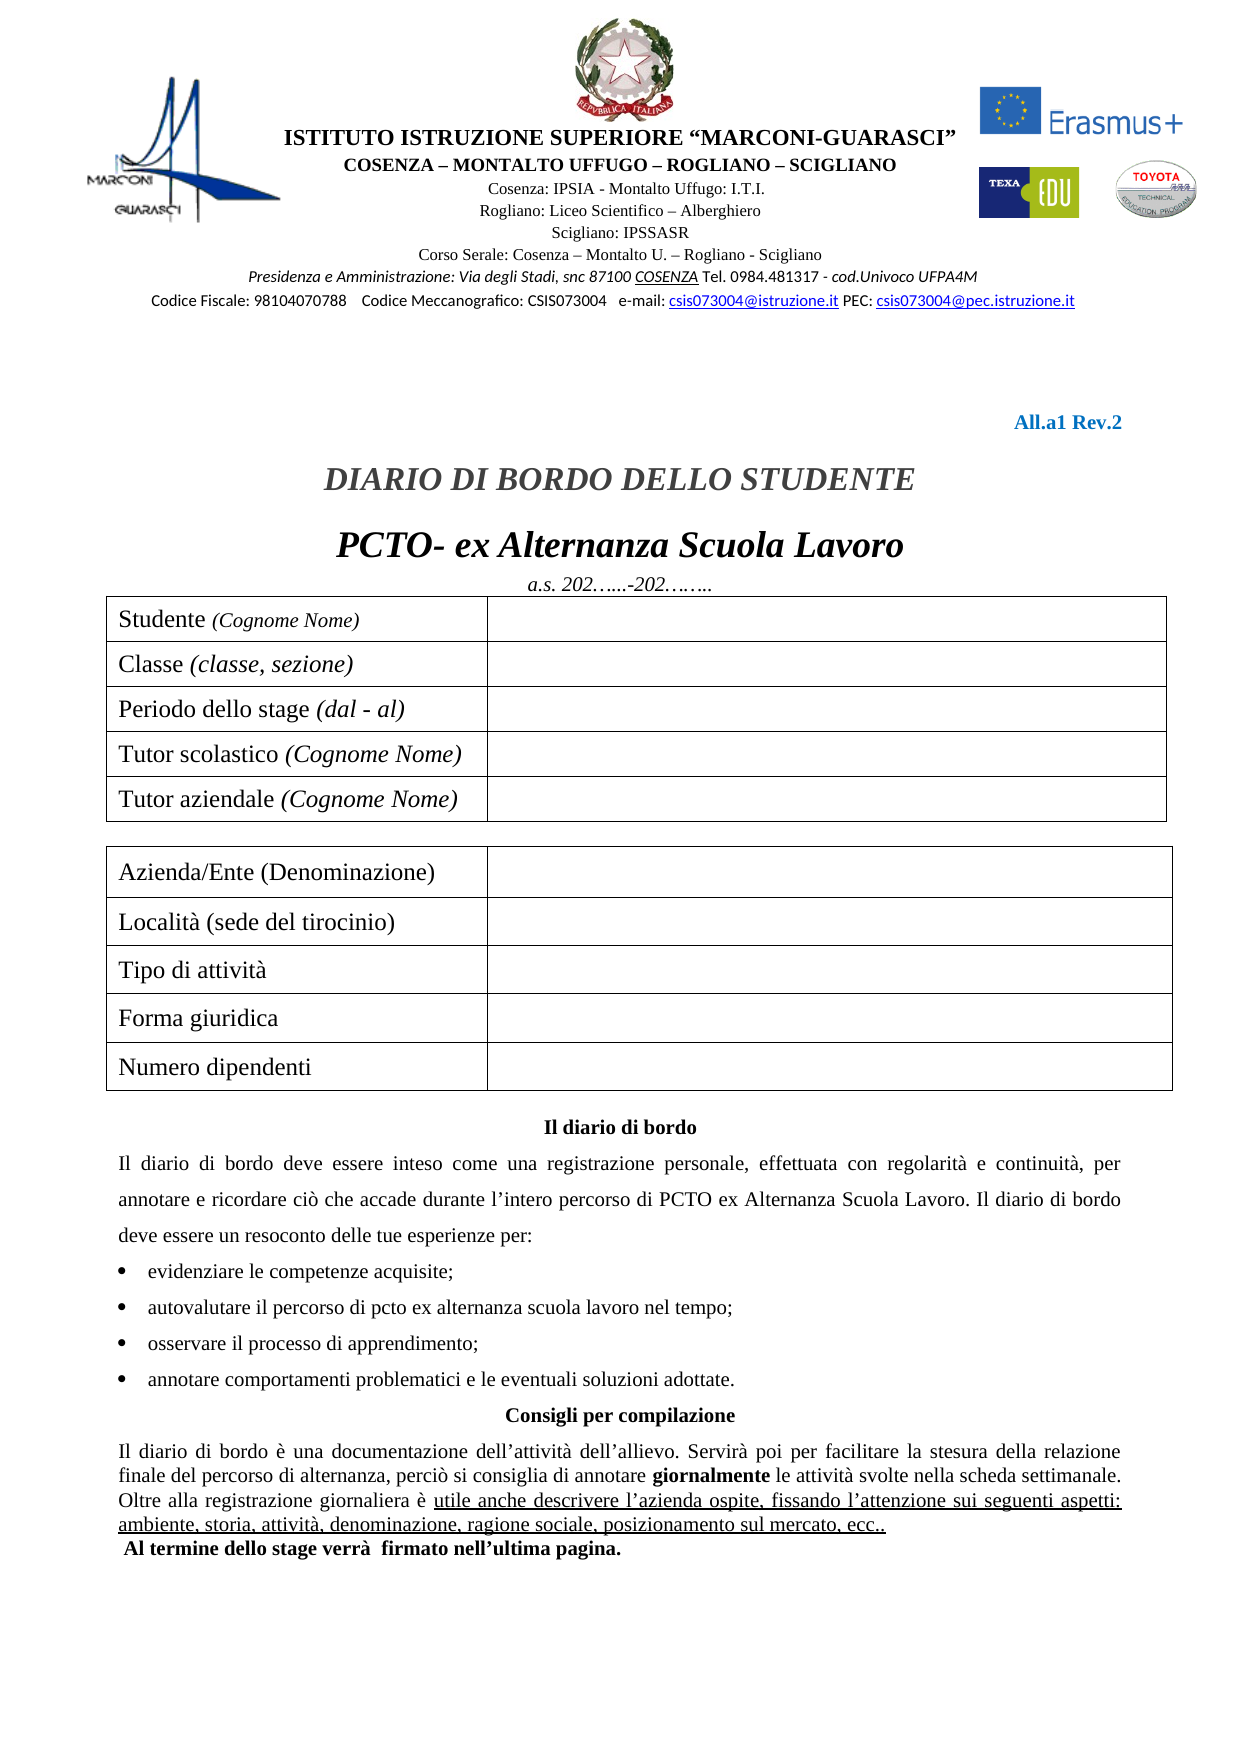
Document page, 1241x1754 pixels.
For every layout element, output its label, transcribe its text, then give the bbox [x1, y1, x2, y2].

table_cell Tipo di attività [107, 946, 487, 993]
list annotare comportamenti problematici e le eventuali soluzioni adottate. [118, 1367, 1122, 1391]
text All.a1 Rev.2 [118, 410, 1122, 434]
table_cell [488, 994, 1172, 1042]
table_header [488, 847, 1172, 897]
table_cell [488, 946, 1172, 993]
table_cell [488, 687, 1166, 731]
text Al termine dello stage verrà firmato nell’ultima pagina. [118, 1536, 1122, 1560]
picture [1115, 160, 1197, 218]
table_cell Forma giuridica [107, 994, 487, 1042]
list evidenziare le competenze acquisite; [118, 1259, 1122, 1283]
text Il diario di bordo [118, 1115, 1122, 1139]
picture [968, 74, 1194, 148]
text a.s. 202…...-202…….. [118, 571, 1122, 596]
table_header [488, 597, 1166, 641]
text Consigli per compilazione [118, 1403, 1122, 1427]
table_cell [488, 898, 1172, 945]
text DIARIO DI BORDO DELLO STUDENTE [118, 459, 1122, 497]
table_header Studente (Cognome Nome) [107, 597, 487, 641]
picture [71, 48, 286, 256]
text Il diario di bordo è una documentazione dell’attività dell’allievo. Servirà poi per facilitare la stesura della relazione finale del percorso di alternanza, perciò si consiglia di annotare giornalmente le attività svolte nella scheda settimanale. Oltre alla registrazione giornaliera è utile anche descrivere l’azienda ospite, fissando l’attenzione sui seguenti aspetti: ambiente, storia, attività, denominazione, ragione sociale, posizionamento sul mercato, ecc.. [118, 1439, 1122, 1536]
table_cell [488, 732, 1166, 776]
table_cell Tutor scolastico (Cognome Nome) [107, 732, 487, 776]
text Il diario di bordo deve essere inteso come una registrazione personale, effettuata con regolarità e continuità, per annotare e ricordare ciò che accade durante l’intero percorso di PCTO ex Alternanza Scuola Lavoro. Il diario di bordo deve essere un resoconto delle tue esperienze per: [118, 1151, 1122, 1247]
table_cell Tutor aziendale (Cognome Nome) [107, 777, 487, 821]
table_cell [488, 1043, 1172, 1090]
table_cell Classe (classe, sezione) [107, 642, 487, 686]
table_cell Località (sede del tirocinio) [107, 898, 487, 945]
table_cell Numero dipendenti [107, 1043, 487, 1090]
table_cell [488, 642, 1166, 686]
text PCTO- ex Alternanza Scuola Lavoro [118, 522, 1122, 565]
table_header Azienda/Ente (Denominazione) [107, 847, 487, 897]
picture [979, 167, 1080, 218]
table_cell Periodo dello stage (dal - al) [107, 687, 487, 731]
list autovalutare il percorso di pcto ex alternanza scuola lavoro nel tempo; [118, 1295, 1122, 1319]
picture [575, 18, 674, 122]
table_cell [488, 777, 1166, 821]
list osservare il processo di apprendimento; [118, 1331, 1122, 1355]
